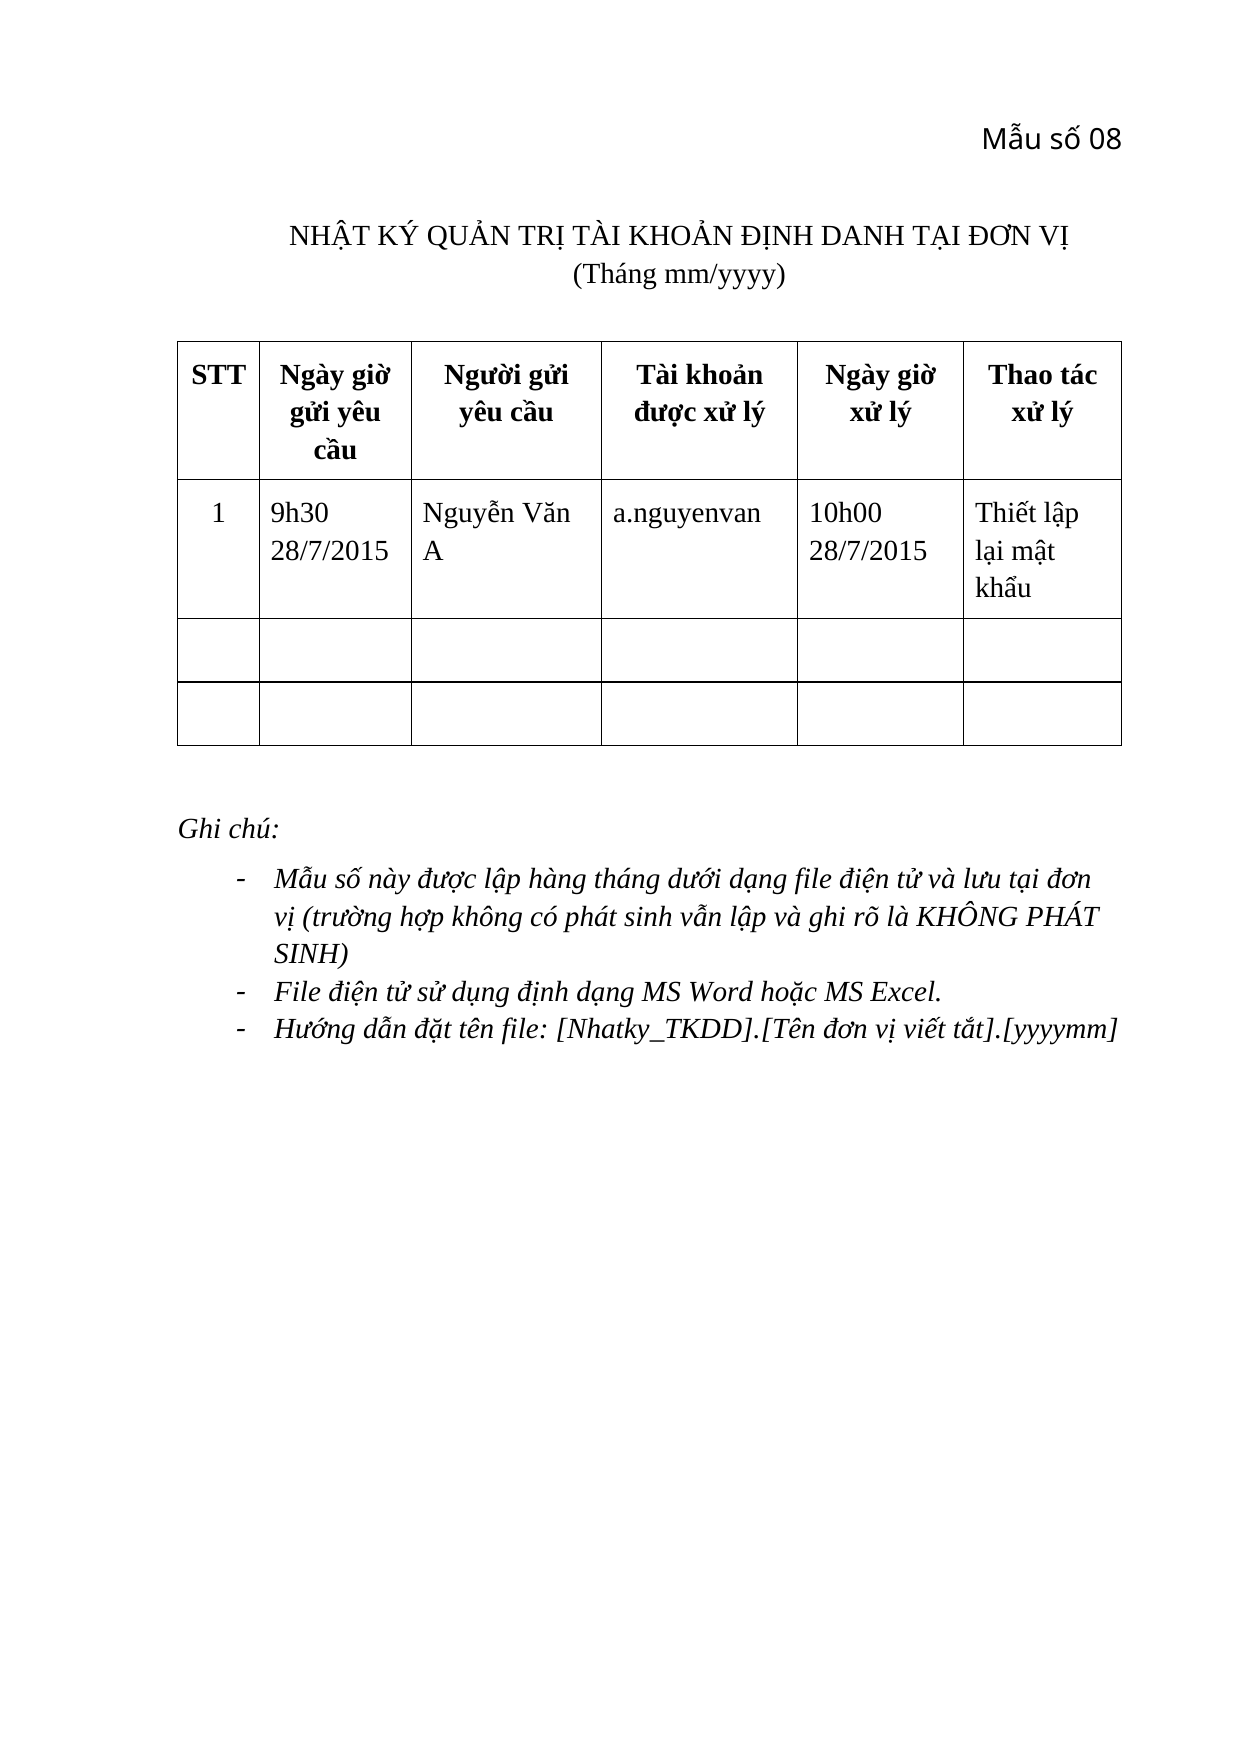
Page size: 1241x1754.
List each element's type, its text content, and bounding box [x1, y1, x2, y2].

list NHẬT KÝ QUẢN TRỊ TÀI KHOẢN ĐỊNH DANH TẠI ĐƠN VỊ [177, 216, 1122, 253]
table_cell [178, 683, 259, 745]
list File điện tử sử dụng định dạng MS Word hoặc MS Excel. [236, 971, 1122, 1008]
table_header Ngày giờ xử lý [798, 342, 963, 479]
table_cell [798, 683, 963, 745]
table_cell a.nguyenvan [602, 480, 797, 618]
text Ghi chú: [177, 808, 1122, 846]
table_cell [260, 619, 411, 681]
table_cell [260, 683, 411, 745]
table_cell 10h00 28/7/2015 [798, 480, 963, 618]
list Mẫu số này được lập hàng tháng dưới dạng file điện tử và lưu tại đơn vị (trường hợp không có phát sinh vẫn lập và ghi rõ là KHÔNG PHÁT SINH) [236, 858, 1122, 971]
table_cell 1 [178, 480, 259, 618]
table_cell [602, 683, 797, 745]
table_cell [798, 619, 963, 681]
list Hướng dẫn đặt tên file: [Nhatky_TKDD].[Tên đơn vị viết tắt].[yyyymm] [236, 1008, 1122, 1046]
table_cell [178, 619, 259, 681]
table_cell [602, 619, 797, 681]
table_cell [964, 683, 1121, 745]
list (Tháng mm/yyyy) [177, 253, 1122, 291]
table_cell [964, 619, 1121, 681]
table_cell Thiết lập lại mật khẩu [964, 480, 1121, 618]
table_cell 9h30 28/7/2015 [260, 480, 411, 618]
table_header Tài khoản được xử lý [602, 342, 797, 479]
table_header Thao tác xử lý [964, 342, 1121, 479]
subtitle Mẫu số 08 [177, 118, 1122, 158]
table_header Người gửi yêu cầu [412, 342, 601, 479]
table_cell [412, 619, 601, 681]
table_header STT [178, 342, 259, 479]
table_cell [412, 683, 601, 745]
table_cell Nguyễn Văn A [412, 480, 601, 618]
table_header Ngày giờ gửi yêu cầu [260, 342, 411, 479]
